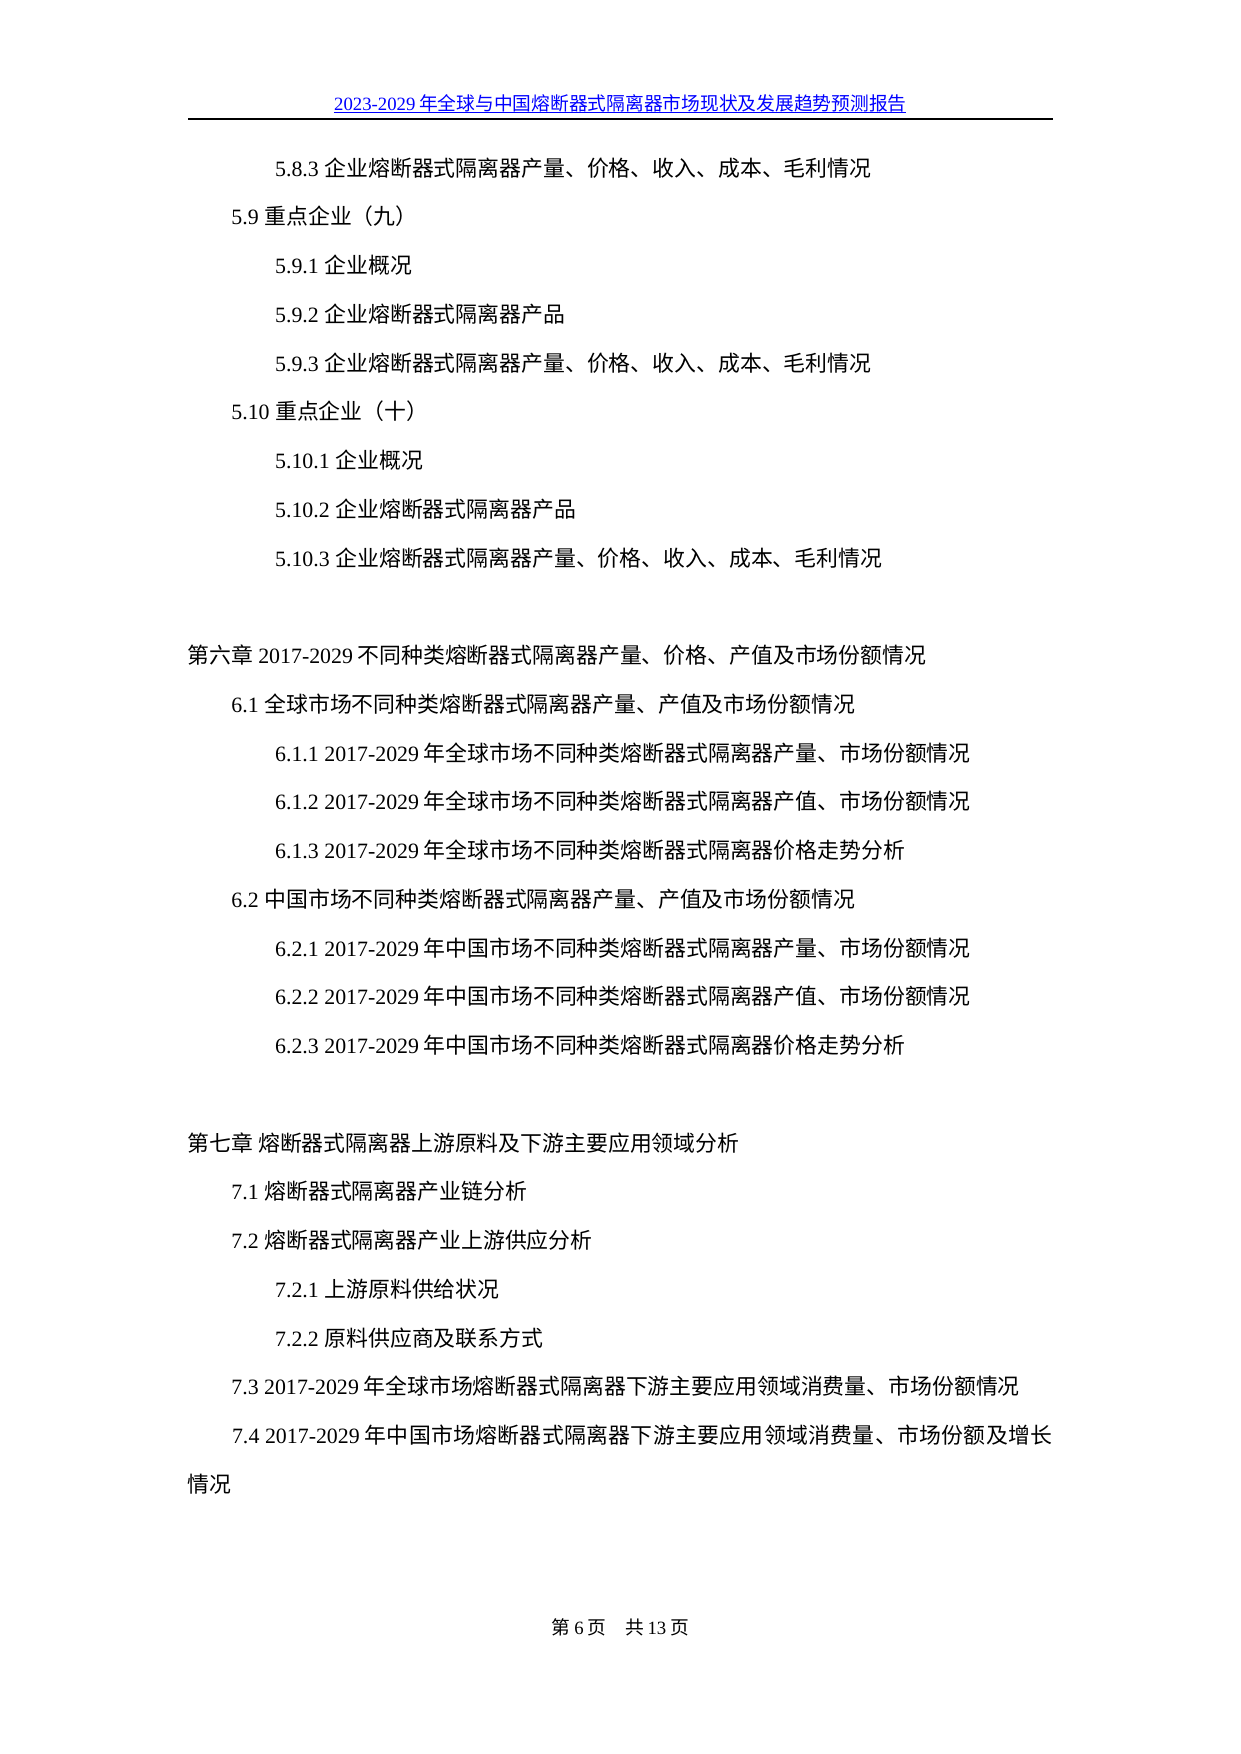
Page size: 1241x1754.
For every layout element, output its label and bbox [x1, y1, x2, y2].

text [187, 150, 1053, 1499]
